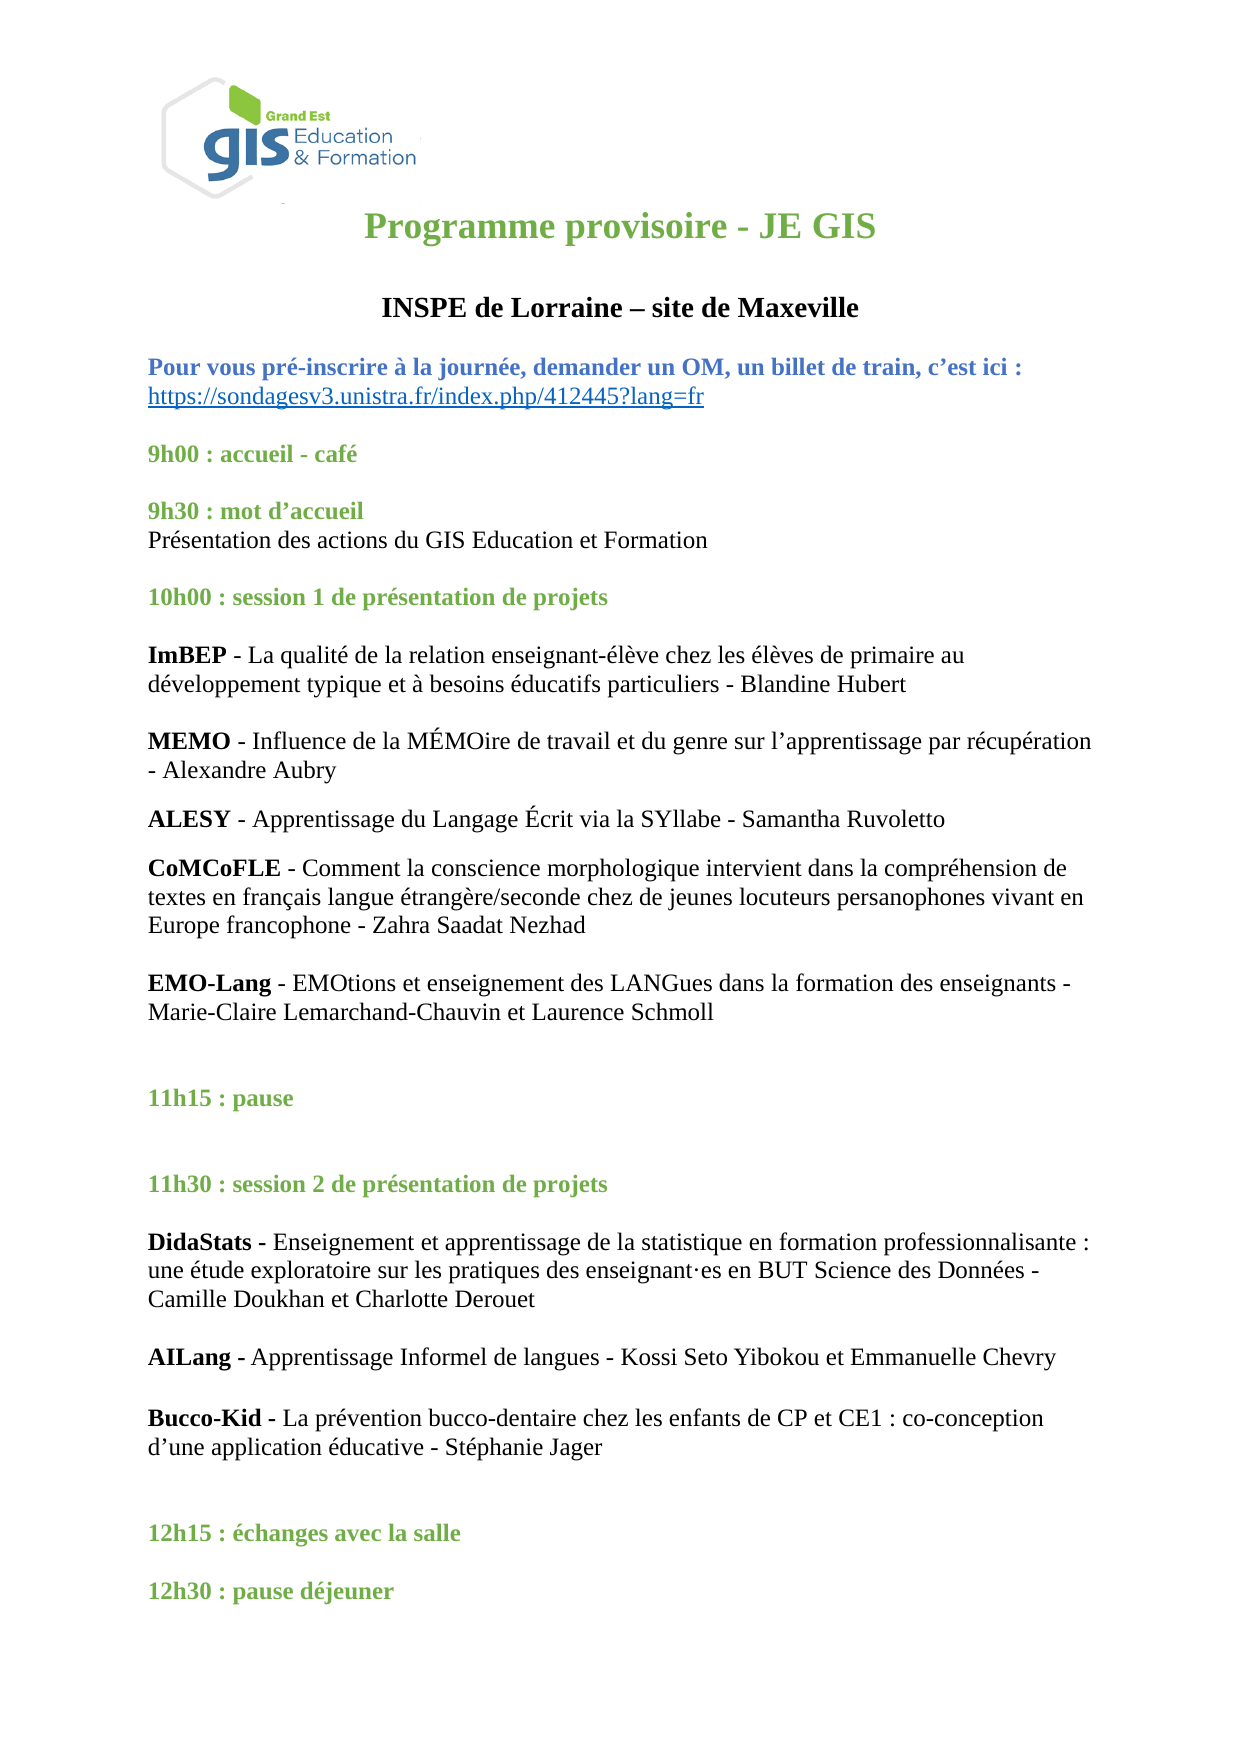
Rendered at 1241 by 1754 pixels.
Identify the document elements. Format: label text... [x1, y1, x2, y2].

text ImBEP - La qualité de la relation enseignant-élève chez les élèves de primaire au développement typique et à besoins éducatifs particuliers - Blandine Hubert [148, 640, 1093, 697]
text MEMO - Influence de la MÉMOire de travail et du genre sur l’apprentissage par récupération - Alexandre Aubry [148, 726, 1093, 784]
text ALESY - Apprentissage du Langage Écrit via la SYllabe - Samantha Ruvoletto [148, 804, 1093, 833]
text https://sondagesv3.unistra.fr/index.php/412445?lang=fr [148, 381, 1093, 410]
text 9h00 : accueil - café [148, 439, 1093, 467]
text EMO-Lang - EMOtions et enseignement des LANGues dans la formation des enseignants - Marie-Claire Lemarchand-Chauvin et Laurence Schmoll [148, 968, 1093, 1026]
text AILang - Apprentissage Informel de langues - Kossi Seto Yibokou et Emmanuelle Chevry [148, 1342, 1093, 1371]
text 11h15 : pause [148, 1083, 1093, 1112]
text 9h30 : mot d’accueil [148, 496, 1093, 525]
text 10h00 : session 1 de présentation de projets [148, 582, 1093, 611]
text 12h15 : échanges avec la salle [148, 1518, 1093, 1547]
text INSPE de Lorraine – site de Maxeville [148, 290, 1093, 324]
picture [147, 73, 421, 204]
text DidaStats - Enseignement et apprentissage de la statistique en formation professionnalisante : une étude exploratoire sur les pratiques des enseignant·es en BUT Science des Données - Camille Doukhan et Charlotte Derouet [148, 1227, 1093, 1313]
text 12h30 : pause déjeuner [148, 1547, 1093, 1605]
text Bucco-Kid - La prévention bucco-dentaire chez les enfants de CP et CE1 : co-conception d’une application éducative - Stéphanie Jager [148, 1403, 1093, 1461]
text Pour vous pré-inscrire à la journée, demander un OM, un billet de train, c’est ici : [148, 352, 1093, 381]
text 11h30 : session 2 de présentation de projets [148, 1169, 1093, 1198]
text Programme provisoire - JE GIS [148, 204, 1093, 247]
text Présentation des actions du GIS Education et Formation [148, 525, 1093, 554]
text CoMCoFLE - Comment la conscience morphologique intervient dans la compréhension de textes en français langue étrangère/seconde chez de jeunes locuteurs persanophones vivant en Europe francophone - Zahra Saadat Nezhad [148, 853, 1093, 939]
